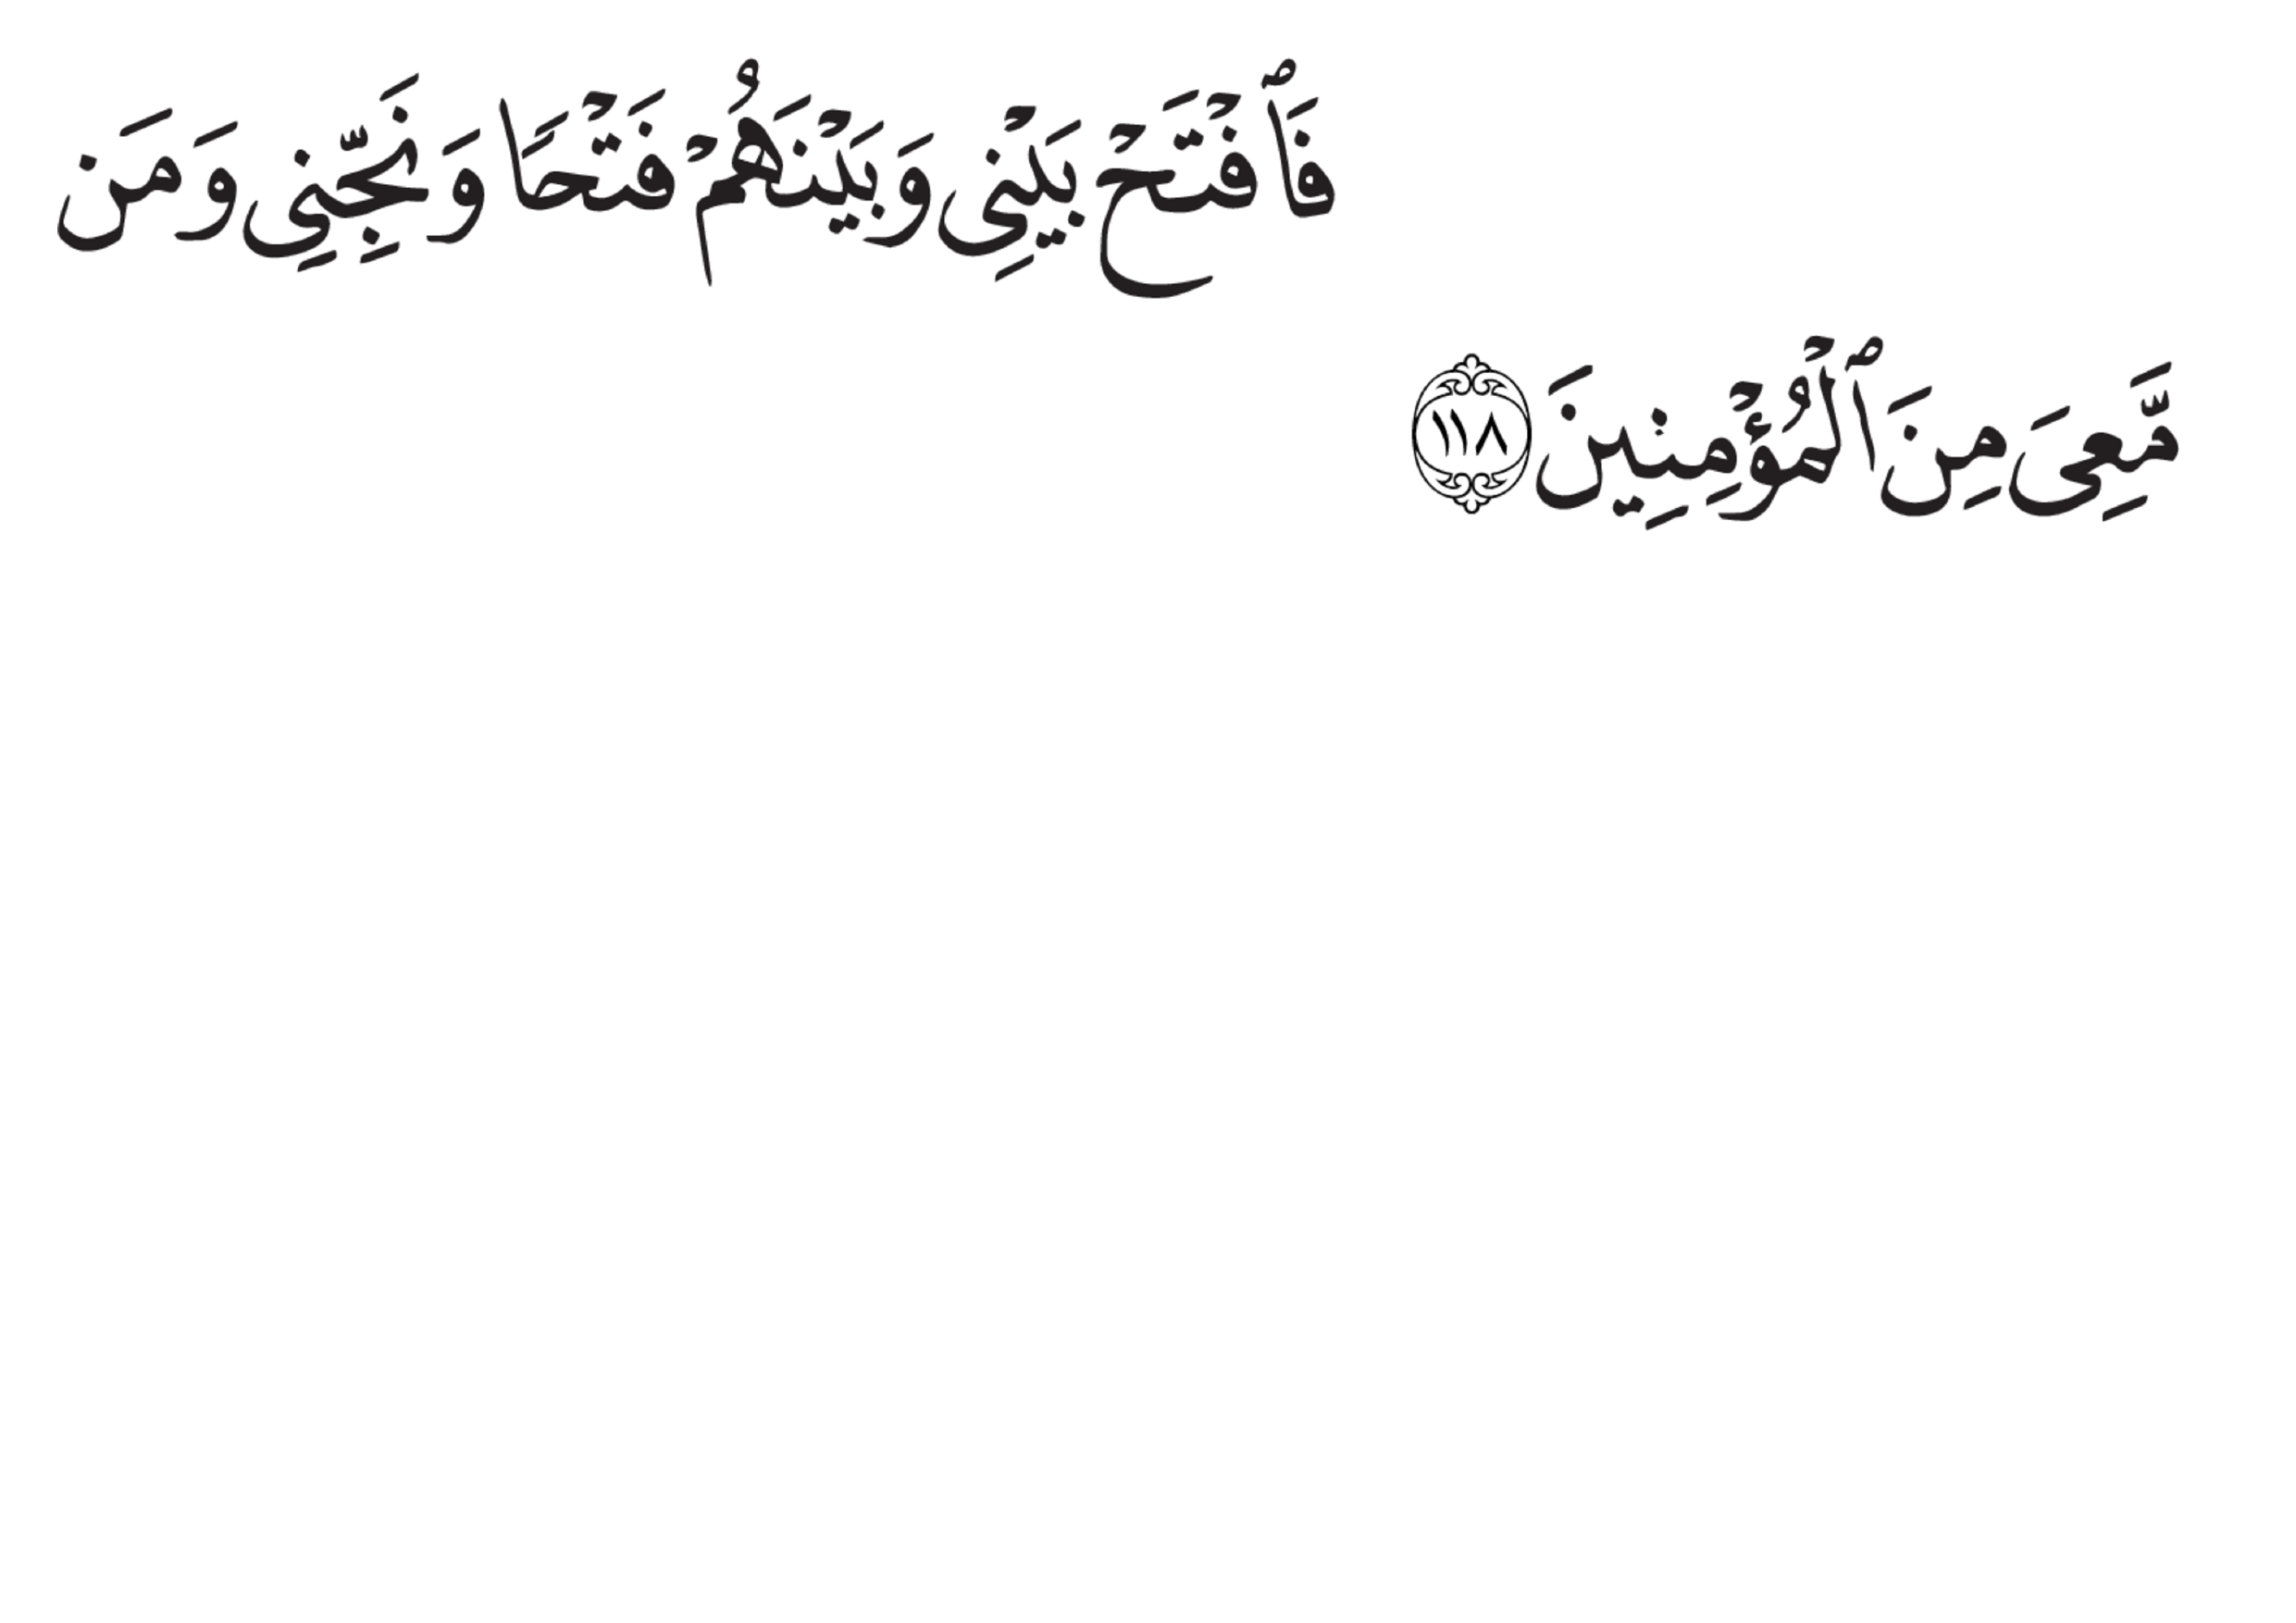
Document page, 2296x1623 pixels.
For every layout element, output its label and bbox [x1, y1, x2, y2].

picture [57, 57, 2179, 531]
